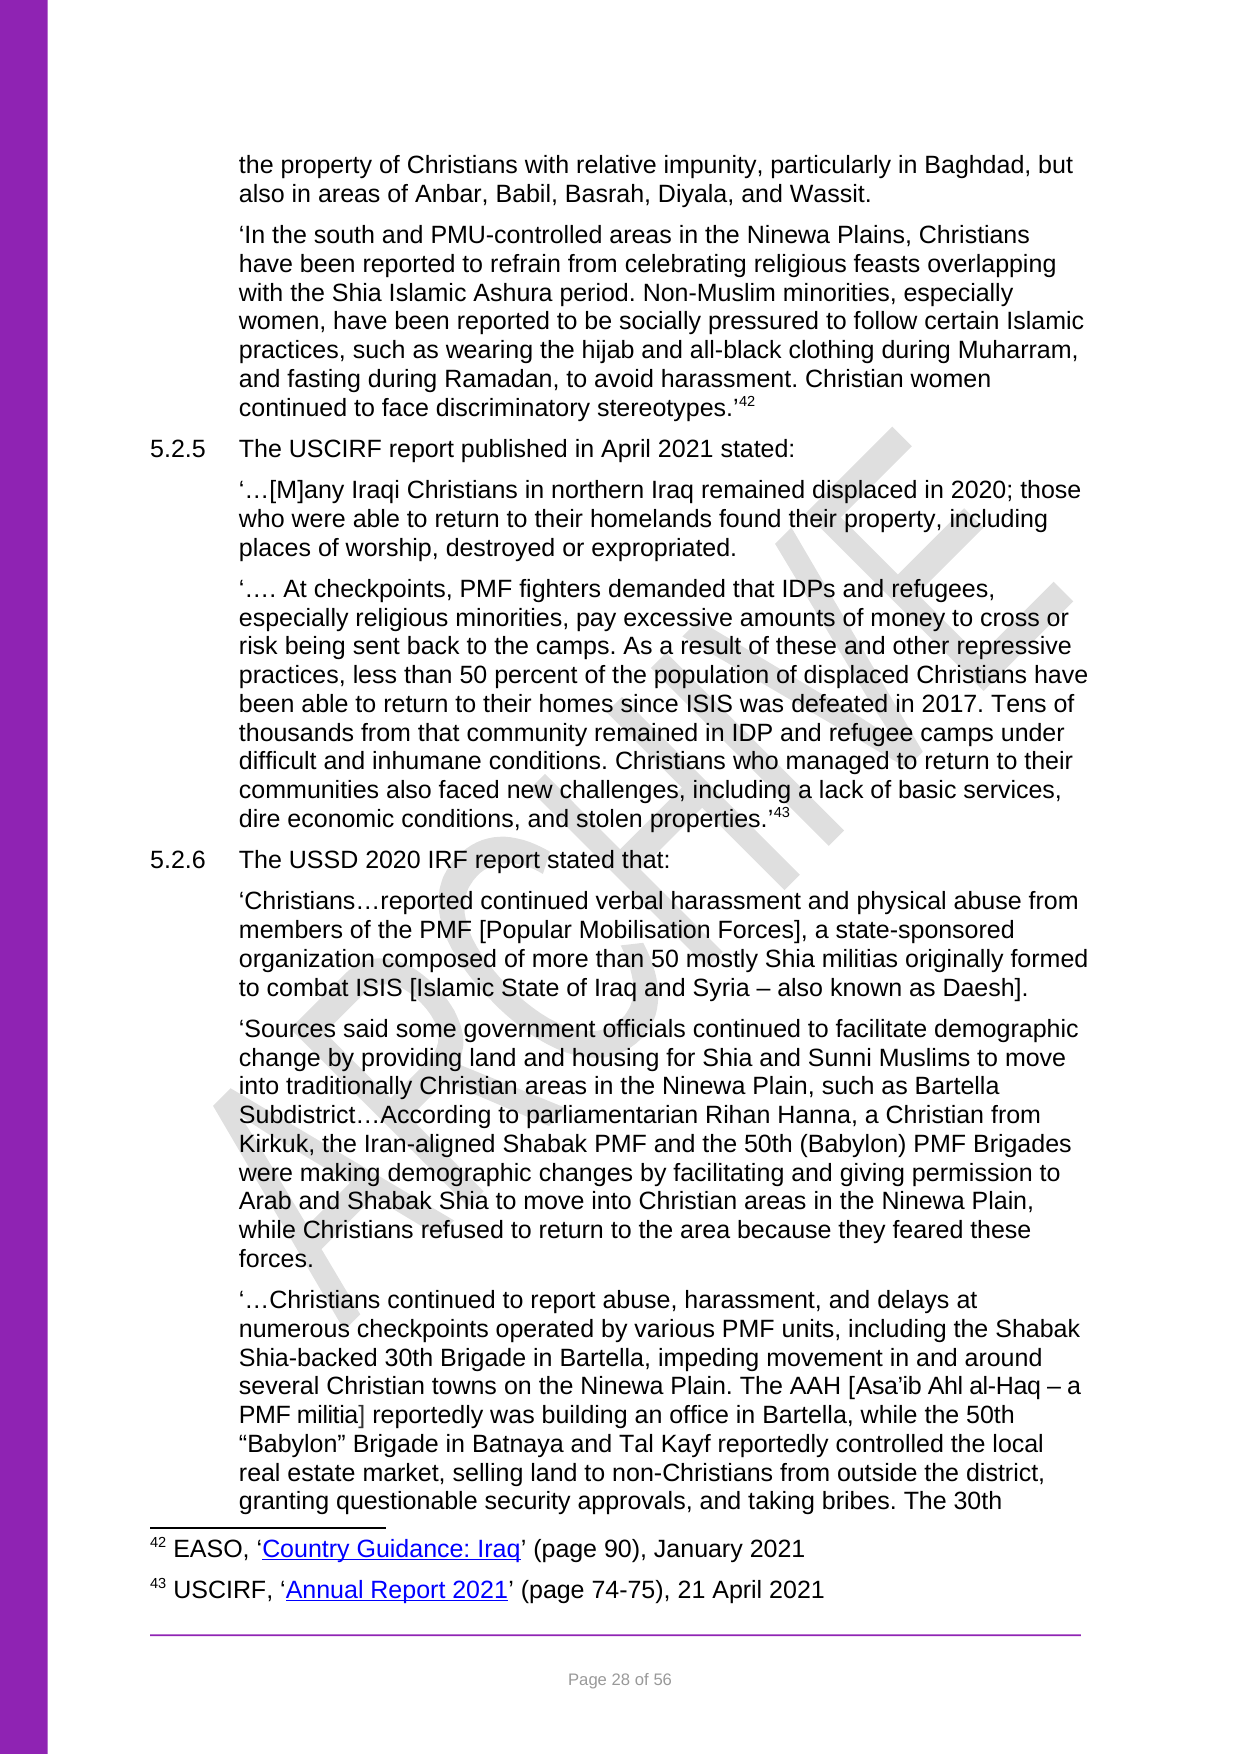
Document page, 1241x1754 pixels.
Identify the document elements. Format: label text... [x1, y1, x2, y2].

list The USCIRF report published in April 2021 stated: [150, 434, 1090, 462]
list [239, 1285, 1090, 1515]
list ‘Christians…reported continued verbal harassment and physical abuse from members of the PMF [Popular Mobilisation Forces], a state-sponsored organization composed of more than 50 mostly Shia militias originally formed to combat ISIS [Islamic State of Iraq and Syria – also known as Daesh]. [239, 886, 1090, 1001]
list ‘…[M]any Iraqi Christians in northern Iraq remained displaced in 2020; those who were able to return to their homelands found their property, including places of worship, destroyed or expropriated. [239, 475, 1090, 561]
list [239, 150, 1090, 207]
list The USSD 2020 IRF report stated that: [150, 845, 1090, 874]
list ‘In the south and PMU-controlled areas in the Ninewa Plains, Christians have been reported to refrain from celebrating religious feasts overlapping with the Shia Islamic Ashura period. Non-Muslim minorities, especially women, have been reported to be socially pressured to follow certain Islamic practices, such as wearing the hijab and all-black clothing during Muharram, and fasting during Ramadan, to avoid harassment. Christian women continued to face discriminatory stereotypes.’ [239, 220, 1090, 421]
list ‘…. At checkpoints, PMF fighters demanded that IDPs and refugees, especially religious minorities, pay excessive amounts of money to cross or risk being sent back to the camps. As a result of these and other repressive practices, less than 50 percent of the population of displaced Christians have been able to return to their homes since ISIS was defeated in 2017. Tens of thousands from that community remained in IDP and refugee camps under difficult and inhumane conditions. Christians who managed to return to their communities also faced new challenges, including a lack of basic services, dire economic conditions, and stolen properties.’ [239, 574, 1090, 832]
list ‘Sources said some government officials continued to facilitate demographic change by providing land and housing for Shia and Sunni Muslims to move into traditionally Christian areas in the Ninewa Plain, such as Bartella Subdistrict…According to parliamentarian Rihan Hanna, a Christian from Kirkuk, the Iran-aligned Shabak PMF and the 50th (Babylon) PMF Brigades were making demographic changes by facilitating and giving permission to Arab and Shabak Shia to move into Christian areas in the Ninewa Plain, while Christians refused to return to the area because they feared these forces. [239, 1014, 1090, 1272]
